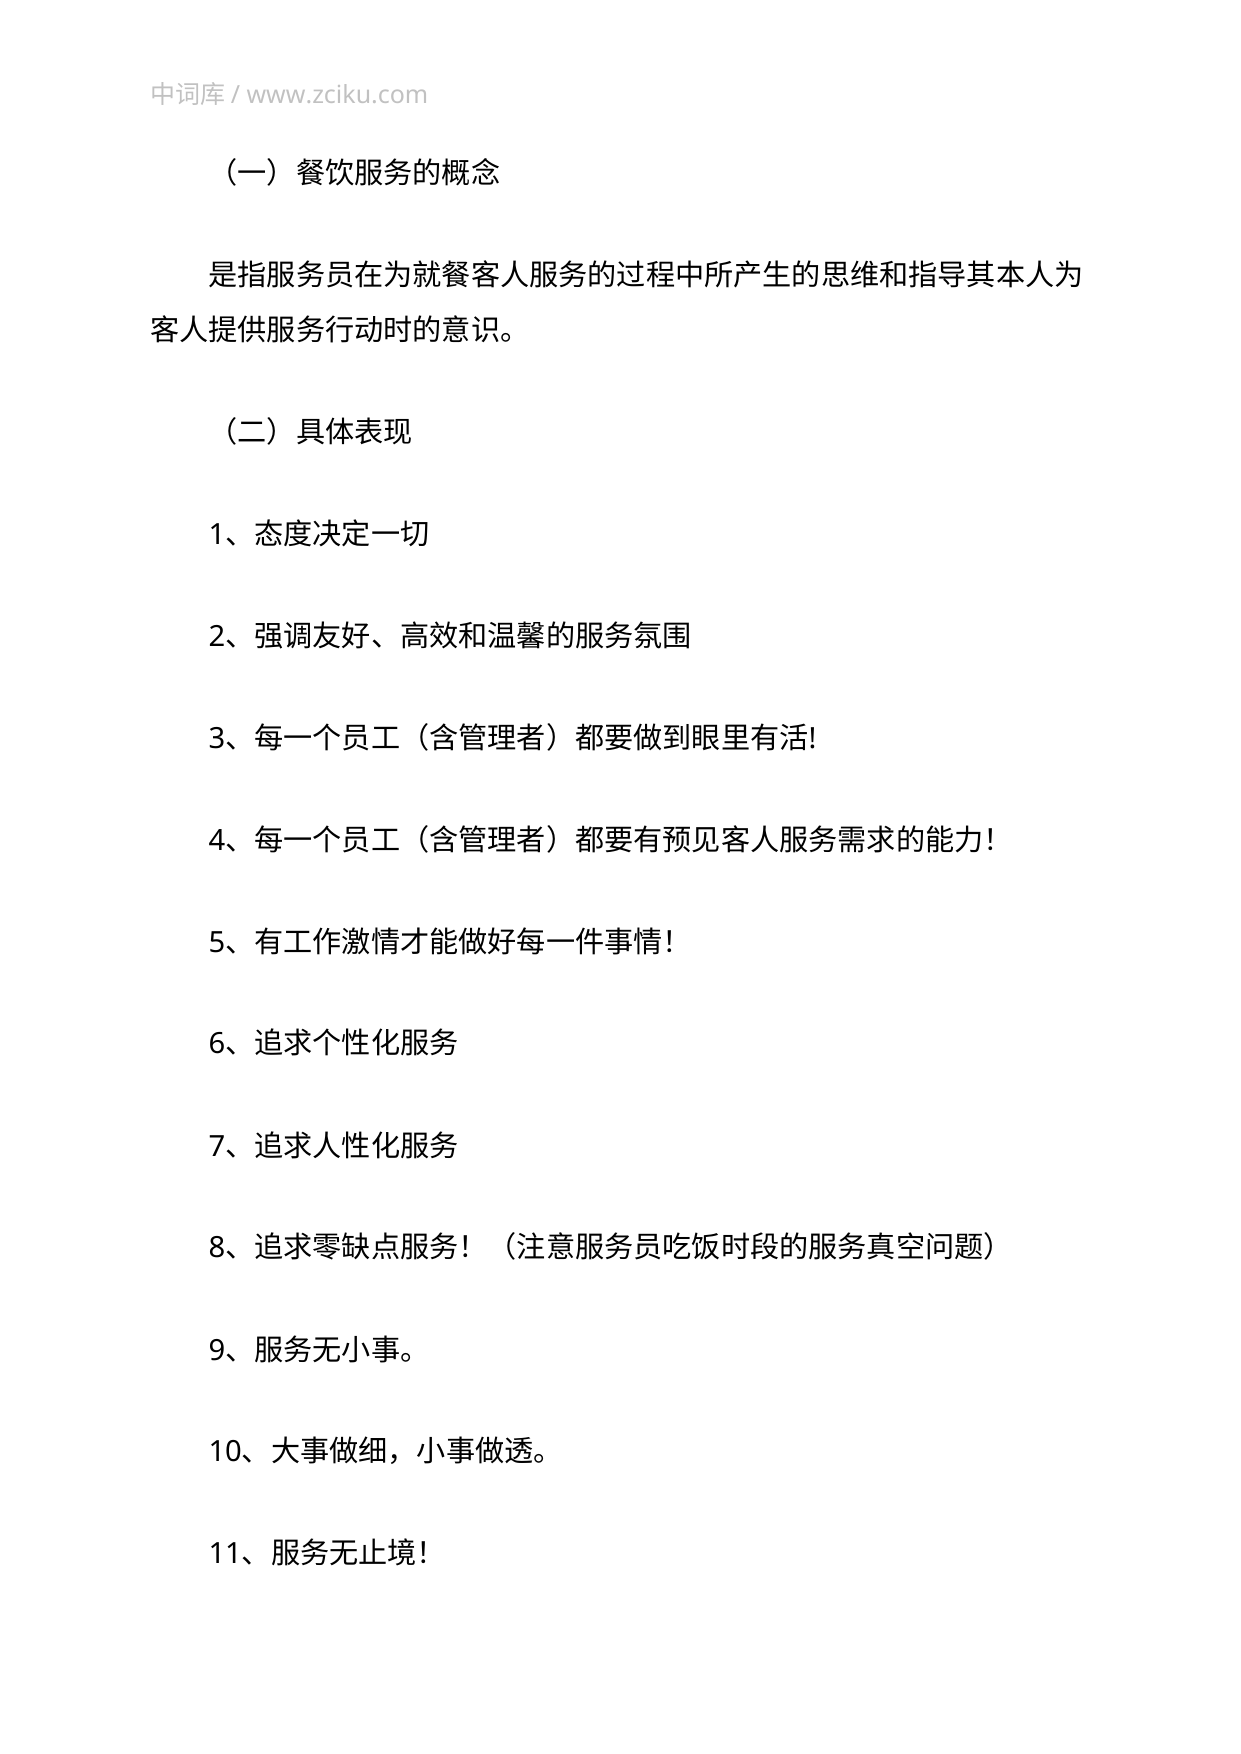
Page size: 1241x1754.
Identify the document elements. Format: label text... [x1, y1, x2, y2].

text （一）餐饮服务的概念 [150, 150, 1090, 192]
text 3、每一个员工（含管理者）都要做到眼里有活! [150, 714, 1090, 757]
text 2、强调友好、高效和温馨的服务氛围 [150, 612, 1090, 654]
text 5、有工作激情才能做好每一件事情！ [150, 918, 1090, 961]
text 4、每一个员工（含管理者）都要有预见客人服务需求的能力！ [150, 816, 1090, 858]
text 6、追求个性化服务 [150, 1020, 1090, 1062]
text （二）具体表现 [150, 408, 1090, 451]
text 1、态度决定一切 [150, 510, 1090, 553]
text 11、服务无止境！ [150, 1530, 1090, 1572]
text 8、追求零缺点服务！（注意服务员吃饭时段的服务真空问题） [150, 1224, 1090, 1266]
text 10、大事做细，小事做透。 [150, 1428, 1090, 1470]
text 9、服务无小事。 [150, 1326, 1090, 1368]
text 7、追求人性化服务 [150, 1122, 1090, 1164]
text 是指服务员在为就餐客人服务的过程中所产生的思维和指导其本人为客人提供服务行动时的意识。 [150, 252, 1090, 349]
